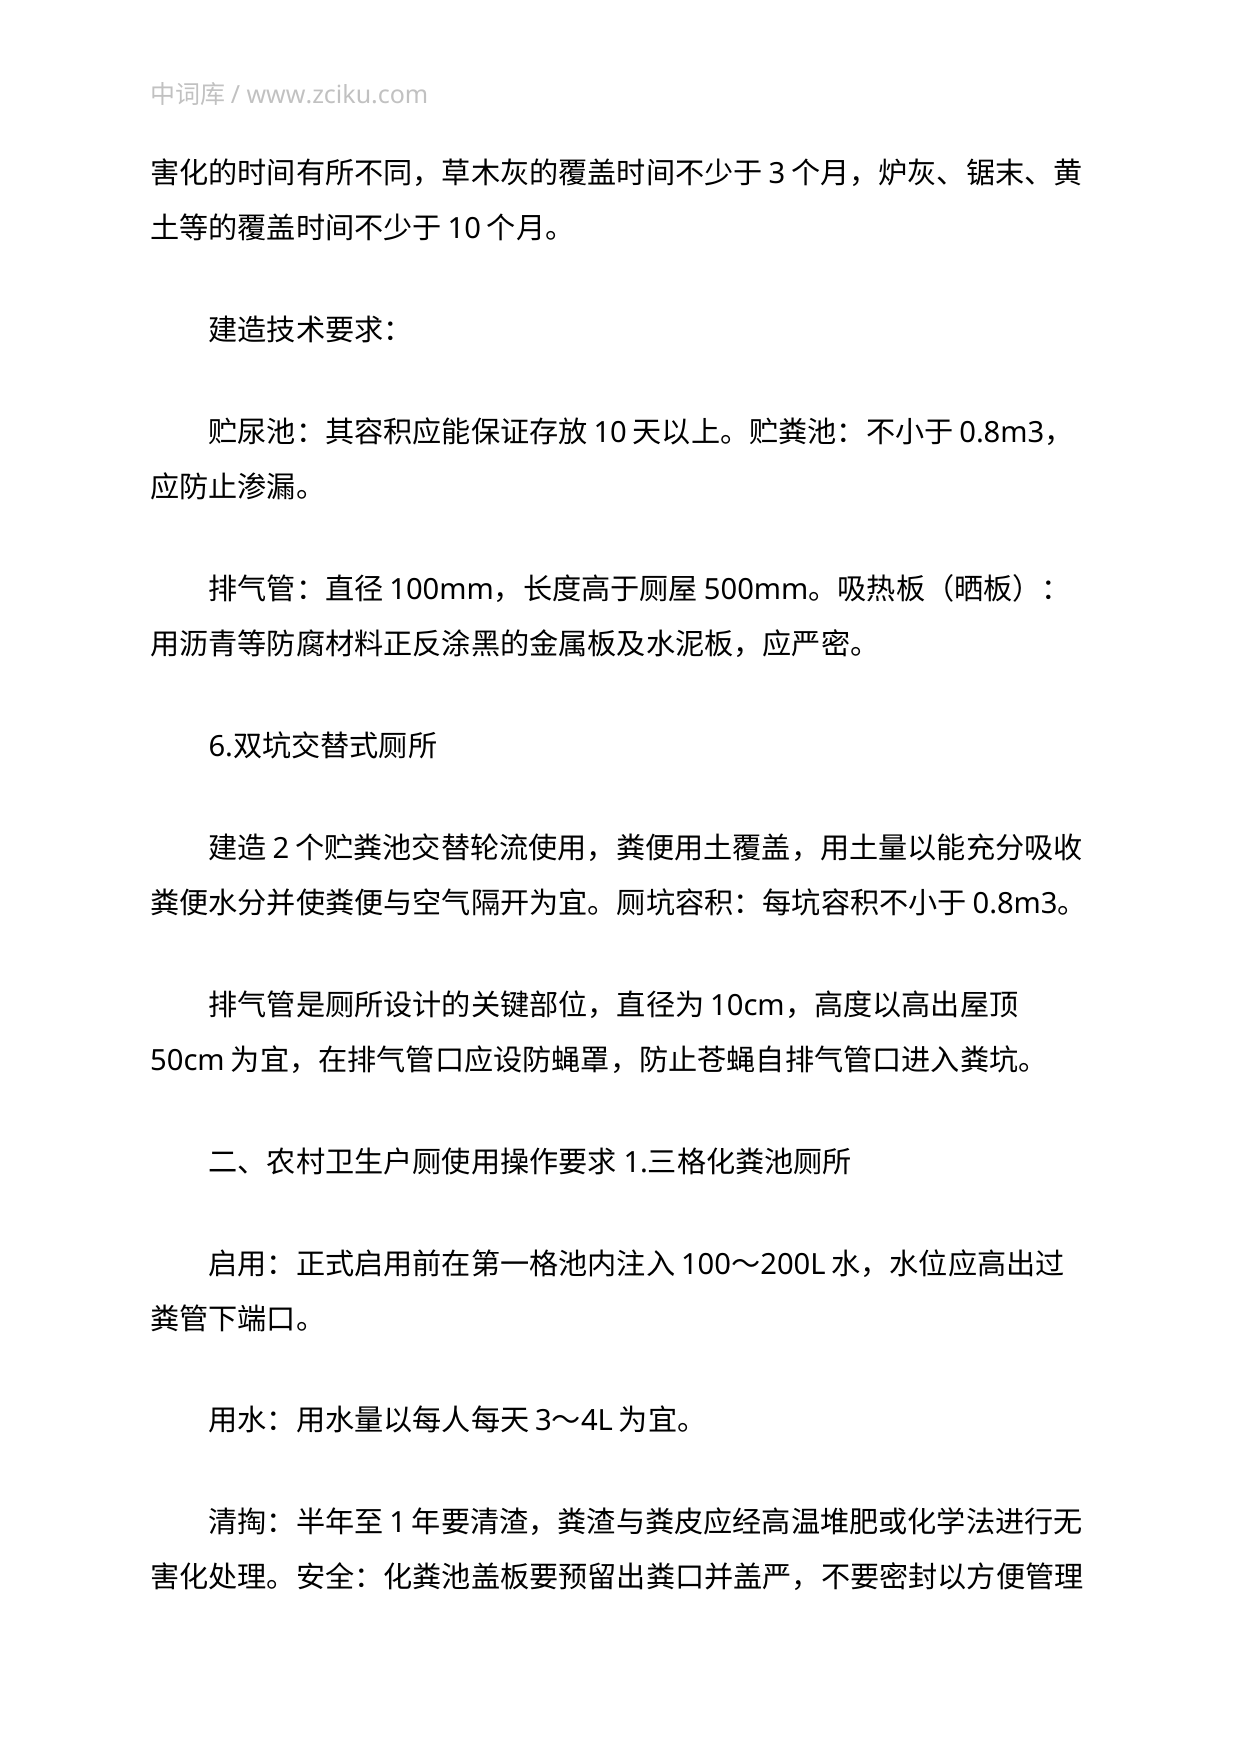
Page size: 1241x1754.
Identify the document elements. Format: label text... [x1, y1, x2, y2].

text 排气管：直径100mm，长度高于厕屋500mm。吸热板（晒板）：用沥青等防腐材料正反涂黑的金属板及水泥板，应严密。 [150, 566, 1090, 663]
text 启用：正式启用前在第一格池内注入100～200L水，水位应高出过粪管下端口。 [150, 1240, 1090, 1337]
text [150, 150, 1090, 247]
text 6.双坑交替式厕所 [150, 722, 1090, 765]
text 贮尿池：其容积应能保证存放10天以上。贮粪池：不小于0.8m3，应防止渗漏。 [150, 409, 1090, 506]
text 建造2个贮粪池交替轮流使用，粪便用土覆盖，用土量以能充分吸收粪便水分并使粪便与空气隔开为宜。厕坑容积：每坑容积不小于0.8m3。 [150, 824, 1090, 922]
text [150, 1499, 1090, 1596]
text 用水：用水量以每人每天3～4L为宜。 [150, 1397, 1090, 1439]
text 排气管是厕所设计的关键部位，直径为10cm，高度以高出屋顶50cm为宜，在排气管口应设防蝇罩，防止苍蝇自排气管口进入粪坑。 [150, 981, 1090, 1079]
text 建造技术要求： [150, 307, 1090, 349]
text 二、农村卫生户厕使用操作要求 1.三格化粪池厕所 [150, 1138, 1090, 1181]
